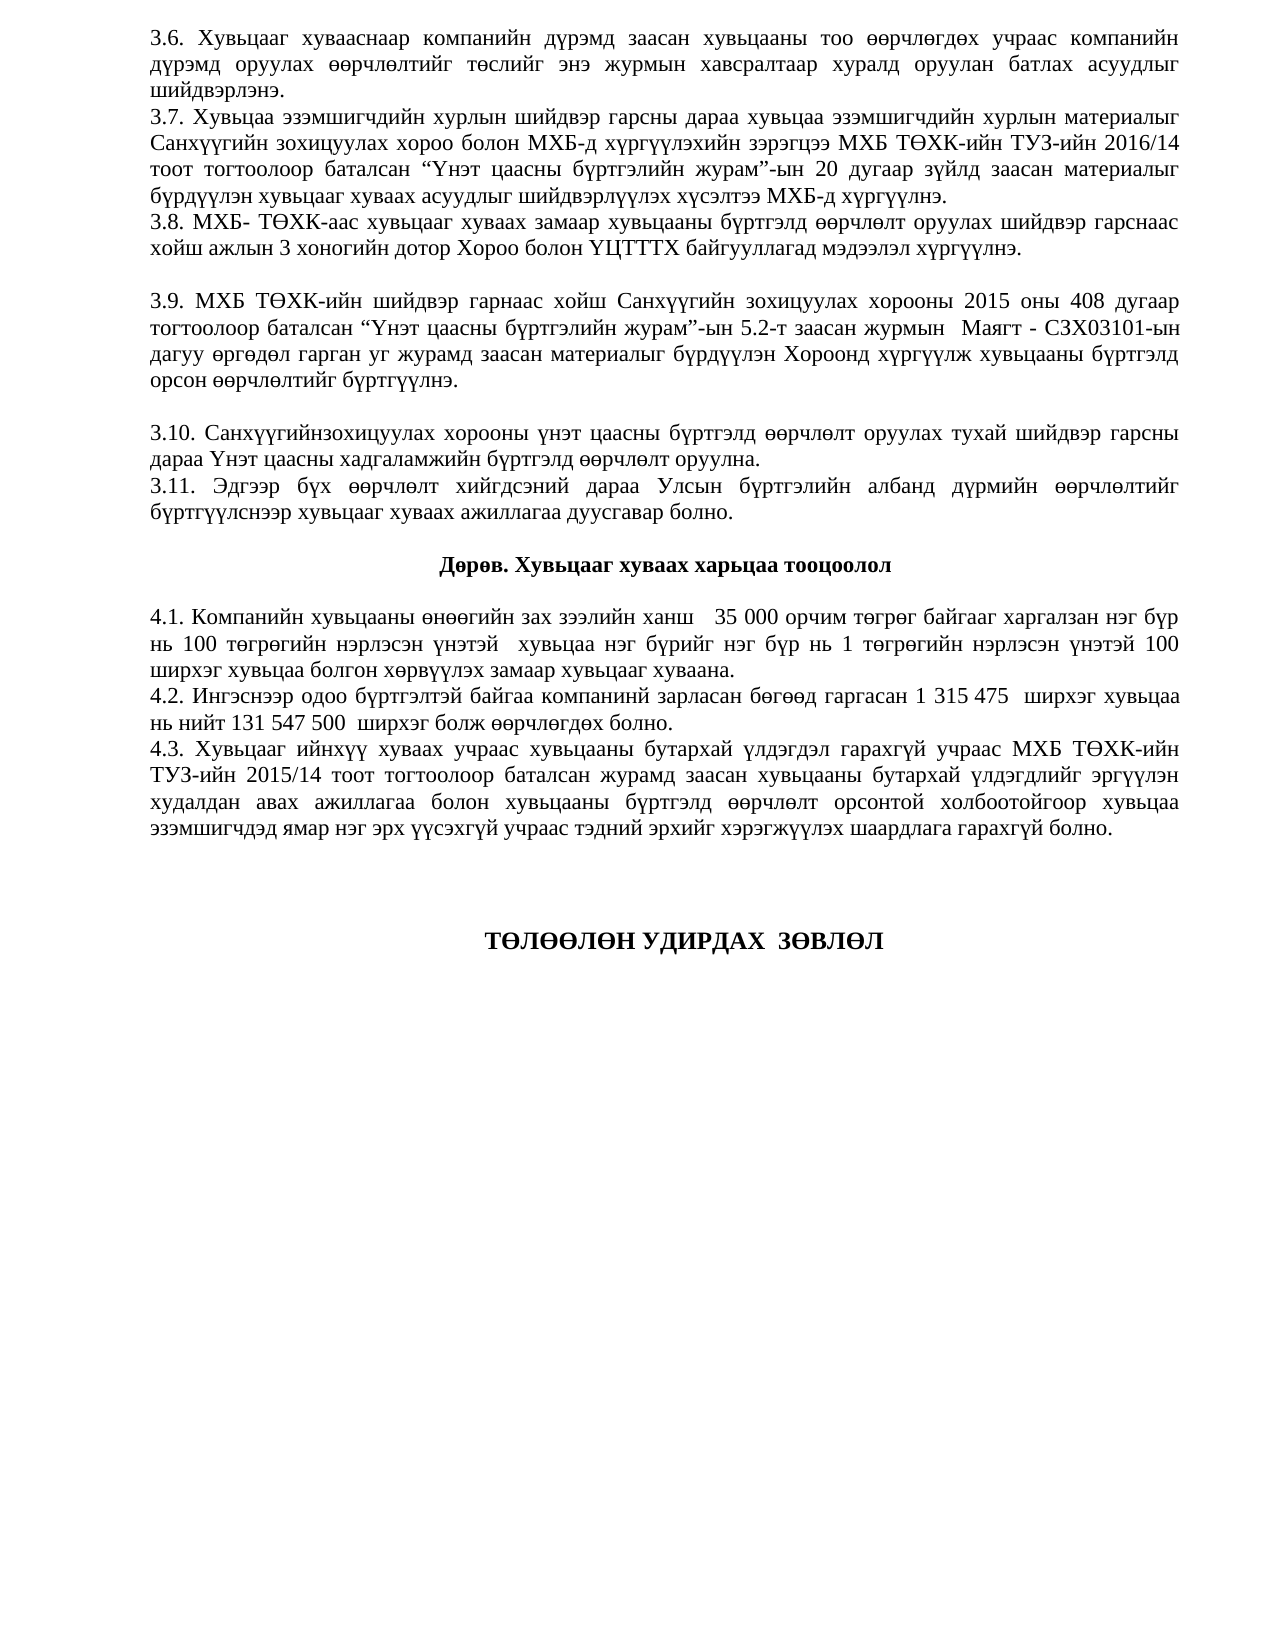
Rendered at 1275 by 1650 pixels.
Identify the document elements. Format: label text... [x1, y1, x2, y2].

text 3.11. Эдгээр бүх өөрчлөлт хийгдсэний дараа Улсын бүртгэлийн албанд дүрмийн өөрчлөлтийг бүртгүүлснээр хувьцааг хуваах ажиллагаа дуусгавар болно. [150, 472, 1181, 524]
text 3.6. Хувьцааг хувааснаар компанийн дүрэмд заасан хувьцааны тоо өөрчлөгдөх учраас компанийн дүрэмд оруулах өөрчлөлтийг төслийг энэ журмын хавсралтаар хуралд оруулан батлах асуудлыг шийдвэрлэнэ. [150, 24, 1181, 103]
text ТӨЛӨӨЛӨН УДИРДАХ ЗӨВЛӨЛ [187, 926, 1181, 955]
text 3.8. МХБ- ТӨХК-аас хувьцааг хуваах замаар хувьцааны бүртгэлд өөрчлөлт оруулах шийдвэр гарснаас хойш ажлын 3 хоногийн дотор Хороо болон ҮЦТТТХ байгууллагад мэдээлэл хүргүүлнэ. [150, 208, 1181, 261]
text Дөрөв. Хувьцааг хуваах харьцаа тооцоолол [150, 551, 1181, 577]
text 4.3. Хувьцааг ийнхүү хуваах учраас хувьцааны бутархай үлдэгдэл гарахгүй учраас МХБ ТӨХК-ийн ТУЗ-ийн 2015/14 тоот тогтоолоор баталсан журамд заасан хувьцааны бутархай үлдэгдлийг эргүүлэн худалдан авах ажиллагаа болон хувьцааны бүртгэлд өөрчлөлт орсонтой холбоотойгоор хувьцаа эзэмшигчдэд ямар нэг эрх үүсэхгүй учраас тэдний эрхийг хэрэгжүүлэх шаардлага гарахгүй болно. [150, 735, 1181, 841]
text 3.9. МХБ ТӨХК-ийн шийдвэр гарнаас хойш Санхүүгийн зохицуулах хорооны 2015 оны 408 дугаар тогтоолоор баталсан “Үнэт цаасны бүртгэлийн журам”-ын 5.2-т заасан журмын Маягт - СЗХ03101-ын дагуу өргөдөл гарган уг журамд заасан материалыг бүрдүүлэн Хороонд хүргүүлж хувьцааны бүртгэлд орсон өөрчлөлтийг бүртгүүлнэ. [150, 287, 1181, 393]
text 4.2. Ингэснээр одоо бүртгэлтэй байгаа компанинй зарласан бөгөөд гаргасан 1 315 475 ширхэг хувьцаа нь нийт 131 547 500 ширхэг болж өөрчлөгдөх болно. [150, 682, 1181, 735]
text 3.10. Санхүүгийнзохицуулах хорооны үнэт цаасны бүртгэлд өөрчлөлт оруулах тухай шийдвэр гарсны дараа Үнэт цаасны хадгаламжийн бүртгэлд өөрчлөлт оруулна. [150, 419, 1181, 472]
text 3.7. Хувьцаа эзэмшигчдийн хурлын шийдвэр гарсны дараа хувьцаа эзэмшигчдийн хурлын материалыг Санхүүгийн зохицуулах хороо болон МХБ-д хүргүүлэхийн зэрэгцээ МХБ ТӨХК-ийн ТУЗ-ийн 2016/14 тоот тогтоолоор баталсан “Үнэт цаасны бүртгэлийн журам”-ын 20 дугаар зүйлд заасан материалыг бүрдүүлэн хувьцааг хуваах асуудлыг шийдвэрлүүлэх хүсэлтээ МХБ-д хүргүүлнэ. [150, 103, 1181, 208]
text 4.1. Компанийн хувьцааны өнөөгийн зах зээлийн ханш 35 000 орчим төгрөг байгааг харгалзан нэг бүр нь 100 төгрөгийн нэрлэсэн үнэтэй хувьцаа нэг бүрийг нэг бүр нь 1 төгрөгийн нэрлэсэн үнэтэй 100 ширхэг хувьцаа болгон хөрвүүлэх замаар хувьцааг хуваана. [150, 603, 1181, 682]
